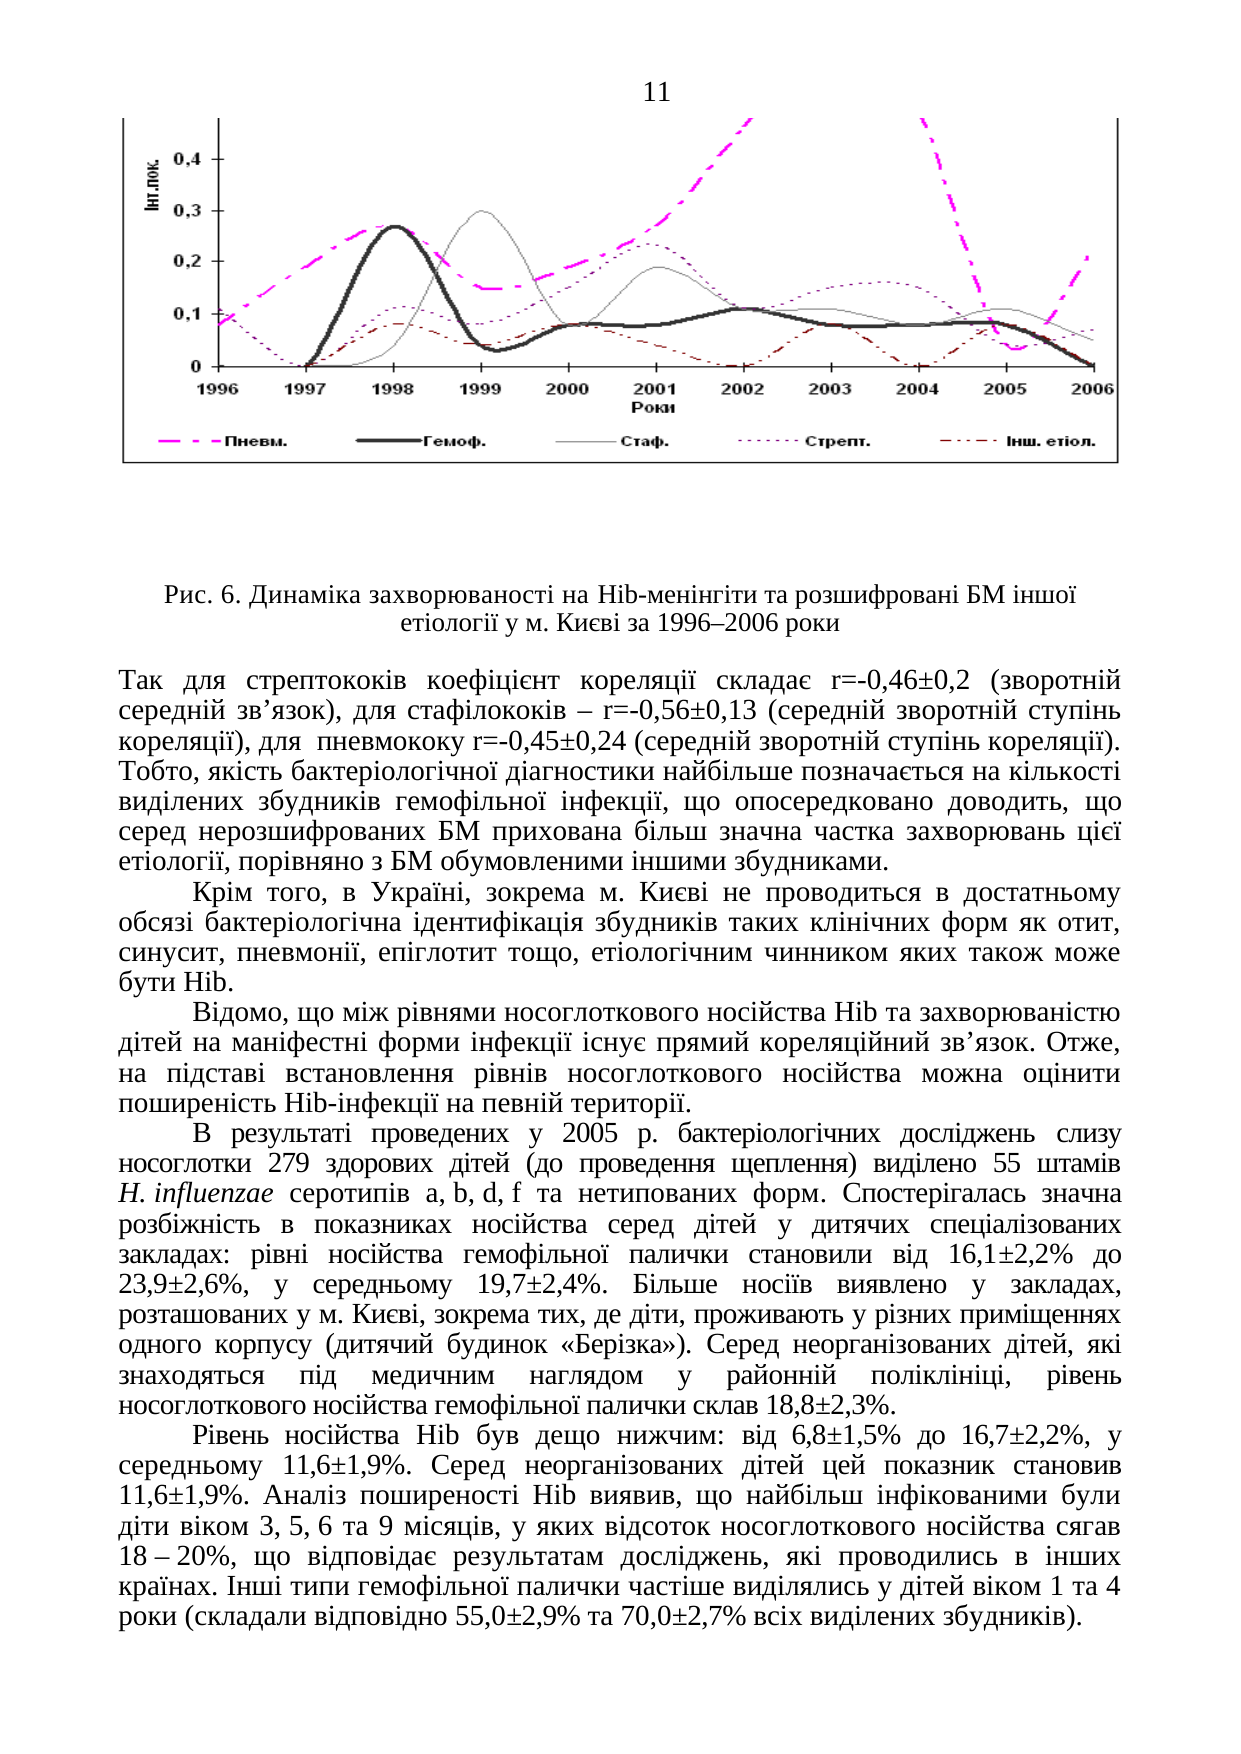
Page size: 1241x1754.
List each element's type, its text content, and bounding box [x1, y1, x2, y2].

text Так для стрептококів коефіцієнт кореляції складає r=-0,46±0,2 (зворотній середній зв’язок), для стафілококів – r=-0,56±0,13 (середній зворотній ступінь кореляції), для пневмококу r=-0,45±0,24 (середній зворотній ступінь кореляції). Тобто, якість бактеріологічної діагностики найбільше позначається на кількості виділених збудників гемофільної інфекції, що опосередковано доводить, що серед нерозшифрованих БМ прихована більш значна частка захворювань цієї етіології, порівняно з БМ обумовленими іншими збудниками. [118, 666, 1122, 877]
text Крім того, в Україні, зокрема м. Києві не проводиться в достатньому обсязі бактеріологічна ідентифікація збудників таких клінічних форм як отит, синусит, пневмонії, епіглотит тощо, етіологічним чинником яких також може бути Hib. [118, 877, 1122, 998]
text Рис. 6. Динаміка захворюваності на Hib-менінгіти та розшифровані БМ іншої етіології у м. Києві за 1996–2006 роки [118, 582, 1122, 638]
text В результаті проведених у 2005 р. бактеріологічних досліджень слизу носоглотки 279 здорових дітей (до проведення щеплення) виділено 55 штамів H. influenzae серотипів a, b, d, f та нетипованих форм. Спостерігалась значна розбіжність в показниках носійства серед дітей у дитячих спеціалізованих закладах: рівні носійства гемофільної палички становили від 16,1±2,2% до 23,9±2,6%, у середньому 19,7±2,4%. Більше носіїв виявлено у закладах, розташованих у м. Києві, зокрема тих, де діти, проживають у різних приміщеннях одного корпусу (дитячий будинок «Берізка»). Серед неорганізованих дітей, які знаходяться під медичним наглядом у районній поліклініці, рівень носоглоткового носійства гемофільної палички склав 18,8±2,3%. [118, 1118, 1122, 1421]
text Відомо, що між рівнями носоглоткового носійства Hib та захворюваністю дітей на маніфестні форми інфекції існує прямий кореляційний зв’язок. Отже, на підставі встановлення рівнів носоглоткового носійства можна оцінити поширеність Hib-інфекції на певній території. [118, 998, 1122, 1118]
picture [118, 118, 1125, 467]
text Рівень носійства Hib був дещо нижчим: від 6,8±1,5% до 16,7±2,2%, у середньому 11,6±1,9%. Серед неорганізованих дітей цей показник становив 11,6±1,9%. Аналіз поширеності Hib виявив, що найбільш інфікованими були діти віком 3, 5, 6 та 9 місяців, у яких відсоток носоглоткового носійства сягав 18 – 20%, що відповідає результатам досліджень, які проводились в інших країнах. Інші типи гемофільної палички частіше виділялись у дітей віком 1 та 4 роки (складали відповідно 55,0±2,9% та 70,0±2,7% всіх виділених збудників). [118, 1421, 1122, 1632]
